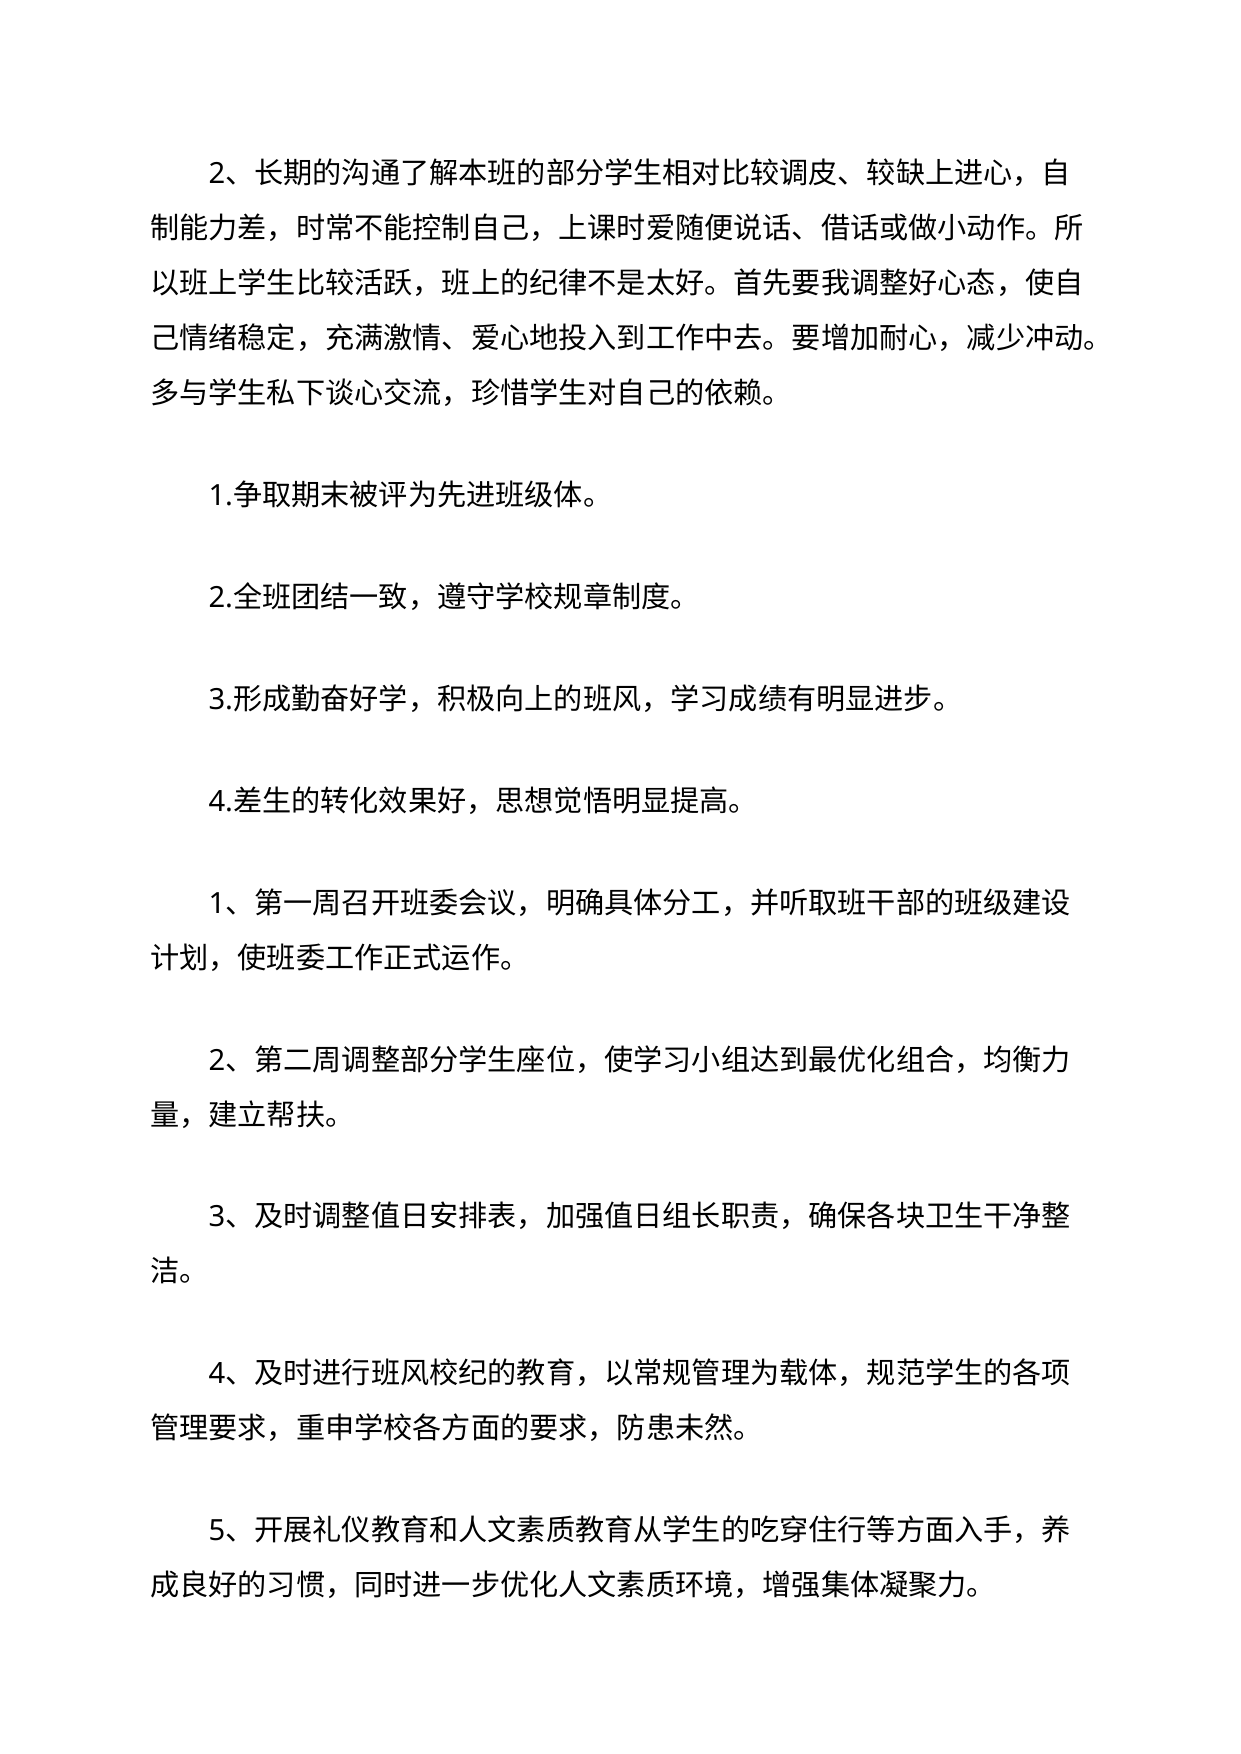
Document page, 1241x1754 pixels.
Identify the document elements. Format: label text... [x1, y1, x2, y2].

text 1、第一周召开班委会议，明确具体分工，并听取班干部的班级建设计划，使班委工作正式运作。 [150, 879, 1090, 977]
text 2、长期的沟通了解本班的部分学生相对比较调皮、较缺上进心，自制能力差，时常不能控制自己，上课时爱随便说话、借话或做小动作。所以班上学生比较活跃，班上的纪律不是太好。首先要我调整好心态，使自己情绪稳定，充满激情、爱心地投入到工作中去。要增加耐心，减少冲动。多与学生私下谈心交流，珍惜学生对自己的依赖。 [150, 150, 1090, 412]
text 1.争取期末被评为先进班级体。 [150, 471, 1090, 514]
text 2.全班团结一致，遵守学校规章制度。 [150, 573, 1090, 616]
text 3、及时调整值日安排表，加强值日组长职责，确保各块卫生干净整洁。 [150, 1193, 1090, 1290]
text 3.形成勤奋好学，积极向上的班风，学习成绩有明显进步。 [150, 675, 1090, 718]
text 5、开展礼仪教育和人文素质教育从学生的吃穿住行等方面入手，养成良好的习惯，同时进一步优化人文素质环境，增强集体凝聚力。 [150, 1506, 1090, 1604]
text 4.差生的转化效果好，思想觉悟明显提高。 [150, 777, 1090, 820]
text 4、及时进行班风校纪的教育，以常规管理为载体，规范学生的各项管理要求，重申学校各方面的要求，防患未然。 [150, 1350, 1090, 1447]
text 2、第二周调整部分学生座位，使学习小组达到最优化组合，均衡力量，建立帮扶。 [150, 1036, 1090, 1133]
